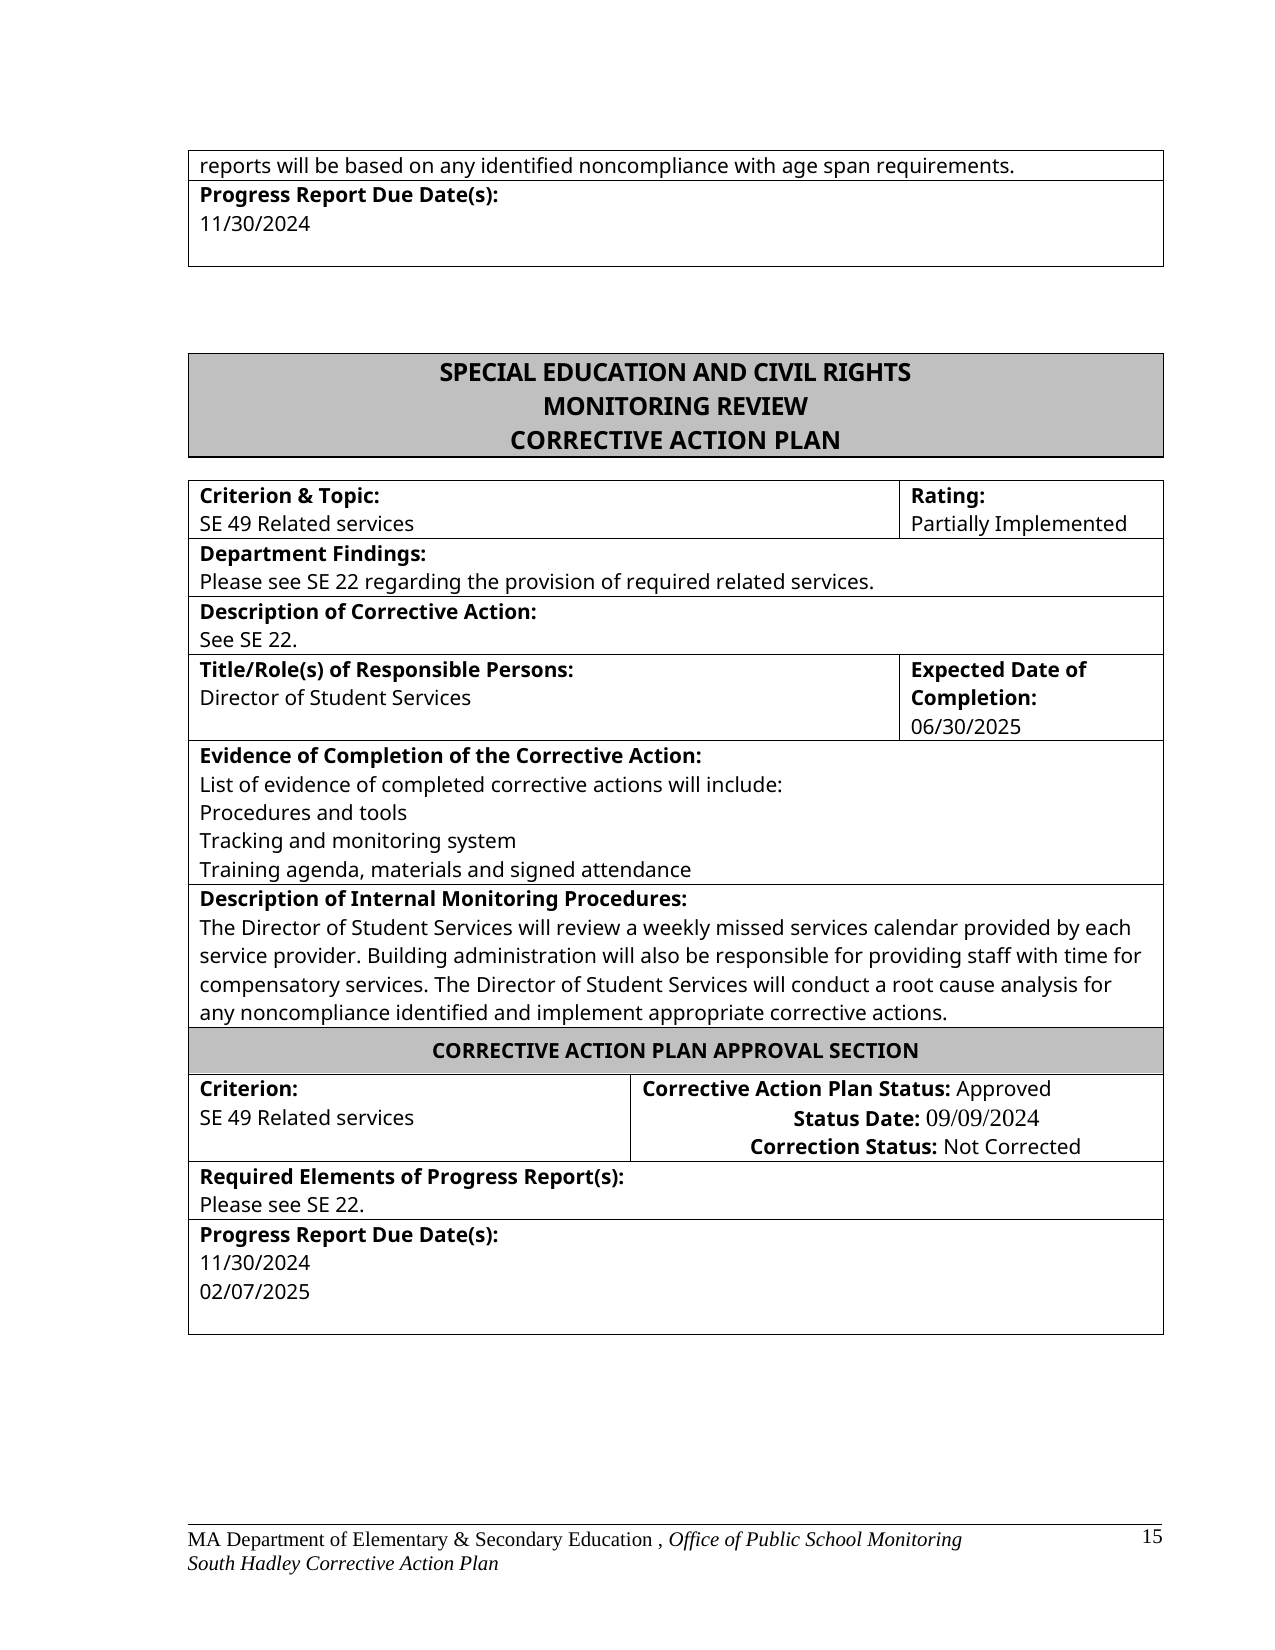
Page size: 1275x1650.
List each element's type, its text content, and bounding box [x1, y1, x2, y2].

table_cell Description of Internal Monitoring Procedures: The Director of Student Services will review a weekly missed services calendar provided by each service provider. Building administration will also be responsible for providing staff with time for compensatory services. The Director of Student Services will conduct a root cause analysis for any noncompliance identified and implement appropriate corrective actions. [189, 885, 1163, 1027]
table_header Criterion & Topic: SE 49 Related services [189, 481, 899, 538]
table_cell Department Findings: Please see SE 22 regarding the provision of required related services. [189, 539, 1163, 596]
table_cell Criterion: SE 49 Related services [189, 1075, 630, 1161]
table_cell Required Elements of Progress Report(s): Please see SE 22. [189, 1162, 1163, 1219]
table_header Rating: Partially Implemented [900, 481, 1163, 538]
table_cell Expected Date of Completion: 06/30/2025 [900, 655, 1163, 740]
table_header SPECIAL EDUCATION AND CIVIL RIGHTS MONITORING REVIEW CORRECTIVE ACTION PLAN [189, 354, 1163, 456]
table_cell Evidence of Completion of the Corrective Action: List of evidence of completed corrective actions will include: Procedures and tools Tracking and monitoring system Training agenda, materials and signed attendance [189, 741, 1163, 883]
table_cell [189, 151, 1163, 179]
table_cell Progress Report Due Date(s): 11/30/2024 02/07/2025 [189, 1220, 1163, 1334]
table_cell Progress Report Due Date(s): 11/30/2024 [189, 181, 1163, 266]
table_cell Corrective Action Plan Status: Approved Status Date: 09/09/2024 Correction Status: Not Corrected [631, 1075, 1163, 1161]
table_cell CORRECTIVE ACTION PLAN APPROVAL SECTION [189, 1028, 1163, 1073]
table_cell Title/Role(s) of Responsible Persons: Director of Student Services [189, 655, 899, 740]
table_cell Description of Corrective Action: See SE 22. [189, 597, 1163, 654]
